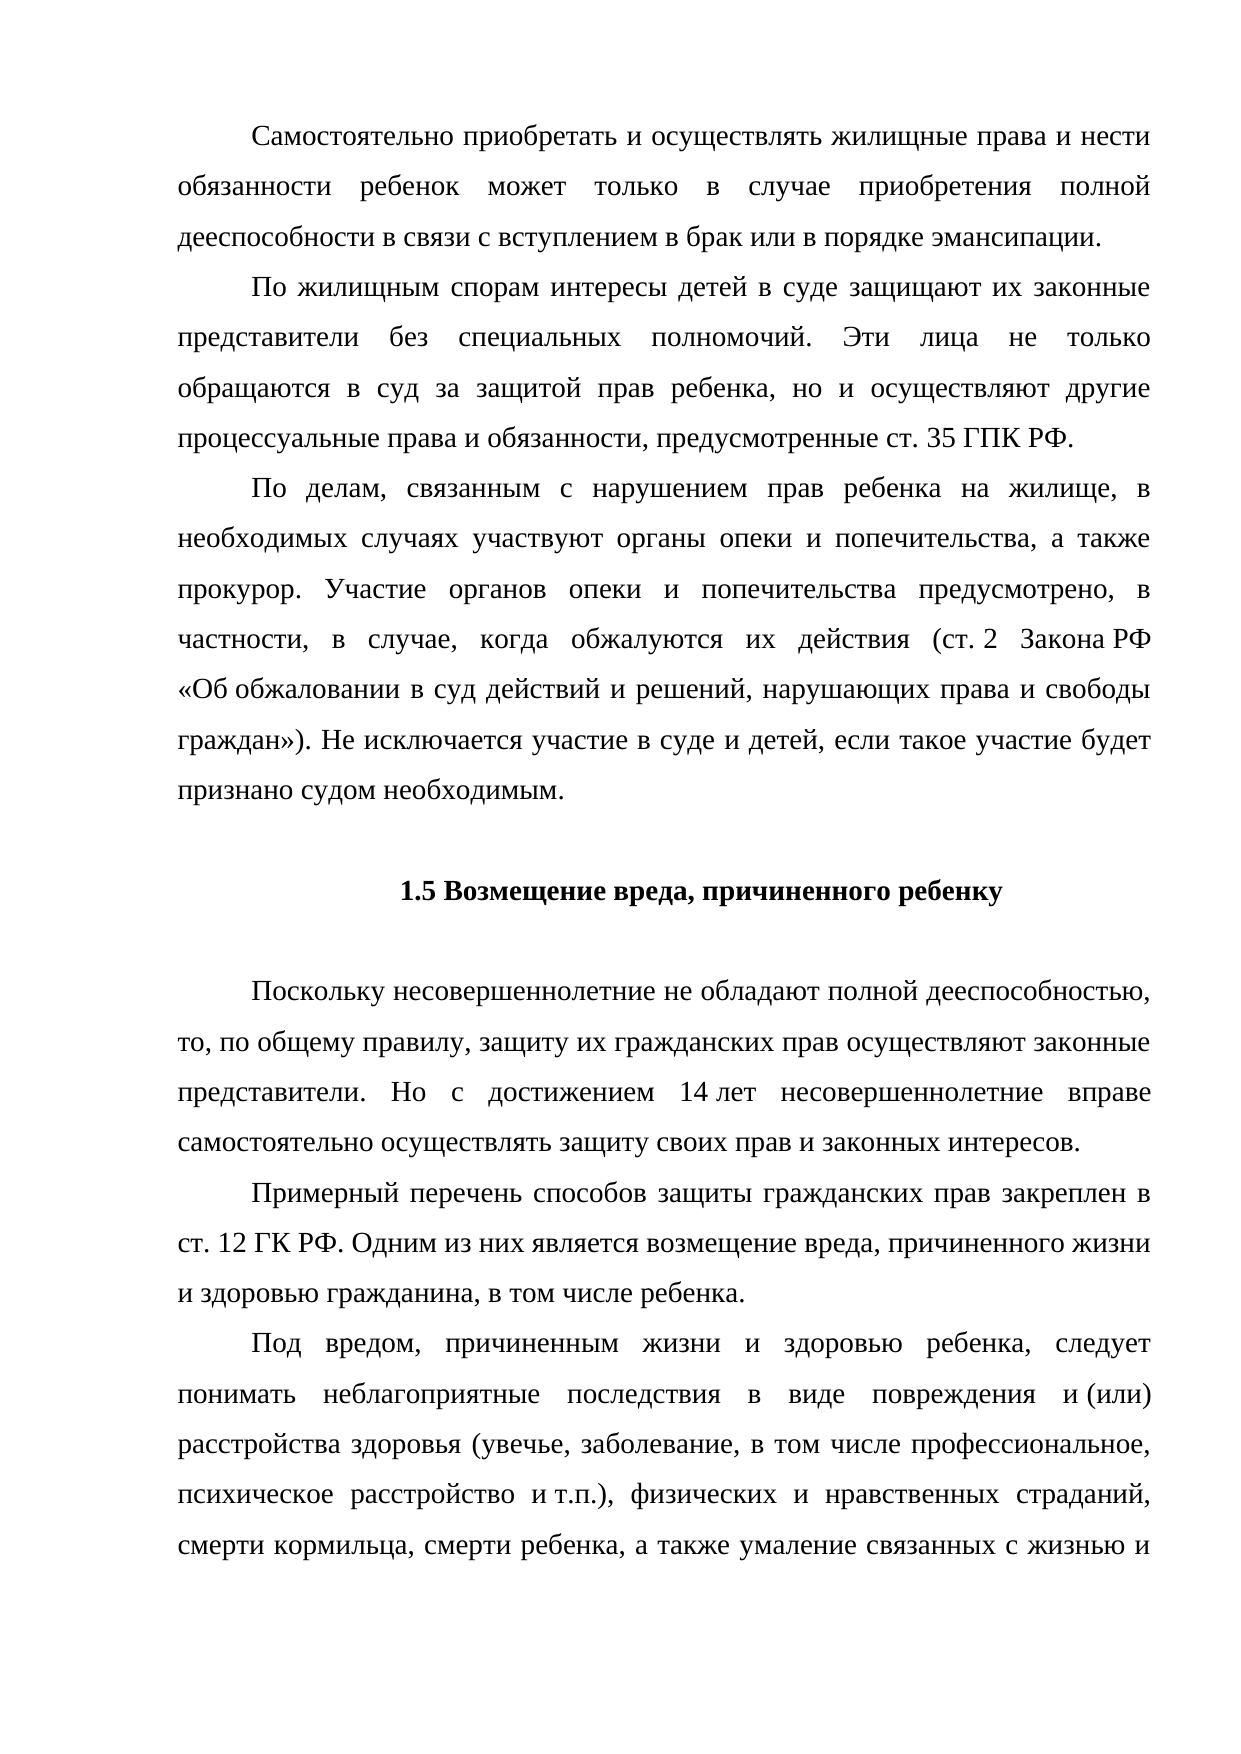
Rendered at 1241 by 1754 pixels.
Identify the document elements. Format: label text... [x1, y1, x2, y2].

text 1.5 Возмещение вреда, причиненного ребенку [177, 873, 1152, 906]
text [177, 1326, 1152, 1560]
text Примерный перечень способов защиты гражданских прав закреплен в ст. 12 ГК РФ. Одним из них является возмещение вреда, причиненного жизни и здоровью гражданина, в том числе ребенка. [177, 1175, 1152, 1309]
text Поскольку несовершеннолетние не обладают полной дееспособностью, то, по общему правилу, защиту их гражданских прав осуществляют законные представители. Но с достижением 14 лет несовершеннолетние вправе самостоятельно осуществлять защиту своих прав и законных интересов. [177, 973, 1152, 1158]
text Самостоятельно приобретать и осуществлять жилищные права и нести обязанности ребенок может только в случае приобретения полной дееспособности в связи с вступлением в брак или в порядке эмансипации. [177, 118, 1152, 252]
text По делам, связанным с нарушением прав ребенка на жилище, в необходимых случаях участвуют органы опеки и попечительства, а также прокурор. Участие органов опеки и попечительства предусмотрено, в частности, в случае, когда обжалуются их действия (ст. 2 Закона РФ «Об обжаловании в суд действий и решений, нарушающих права и свободы граждан»). Не исключается участие в суде и детей, если такое участие будет признано судом необходимым. [177, 470, 1152, 806]
text По жилищным спорам интересы детей в суде защищают их законные представители без специальных полномочий. Эти лица не только обращаются в суд за защитой прав ребенка, но и осуществляют другие процессуальные права и обязанности, предусмотренные ст. 35 ГПК РФ. [177, 269, 1152, 453]
